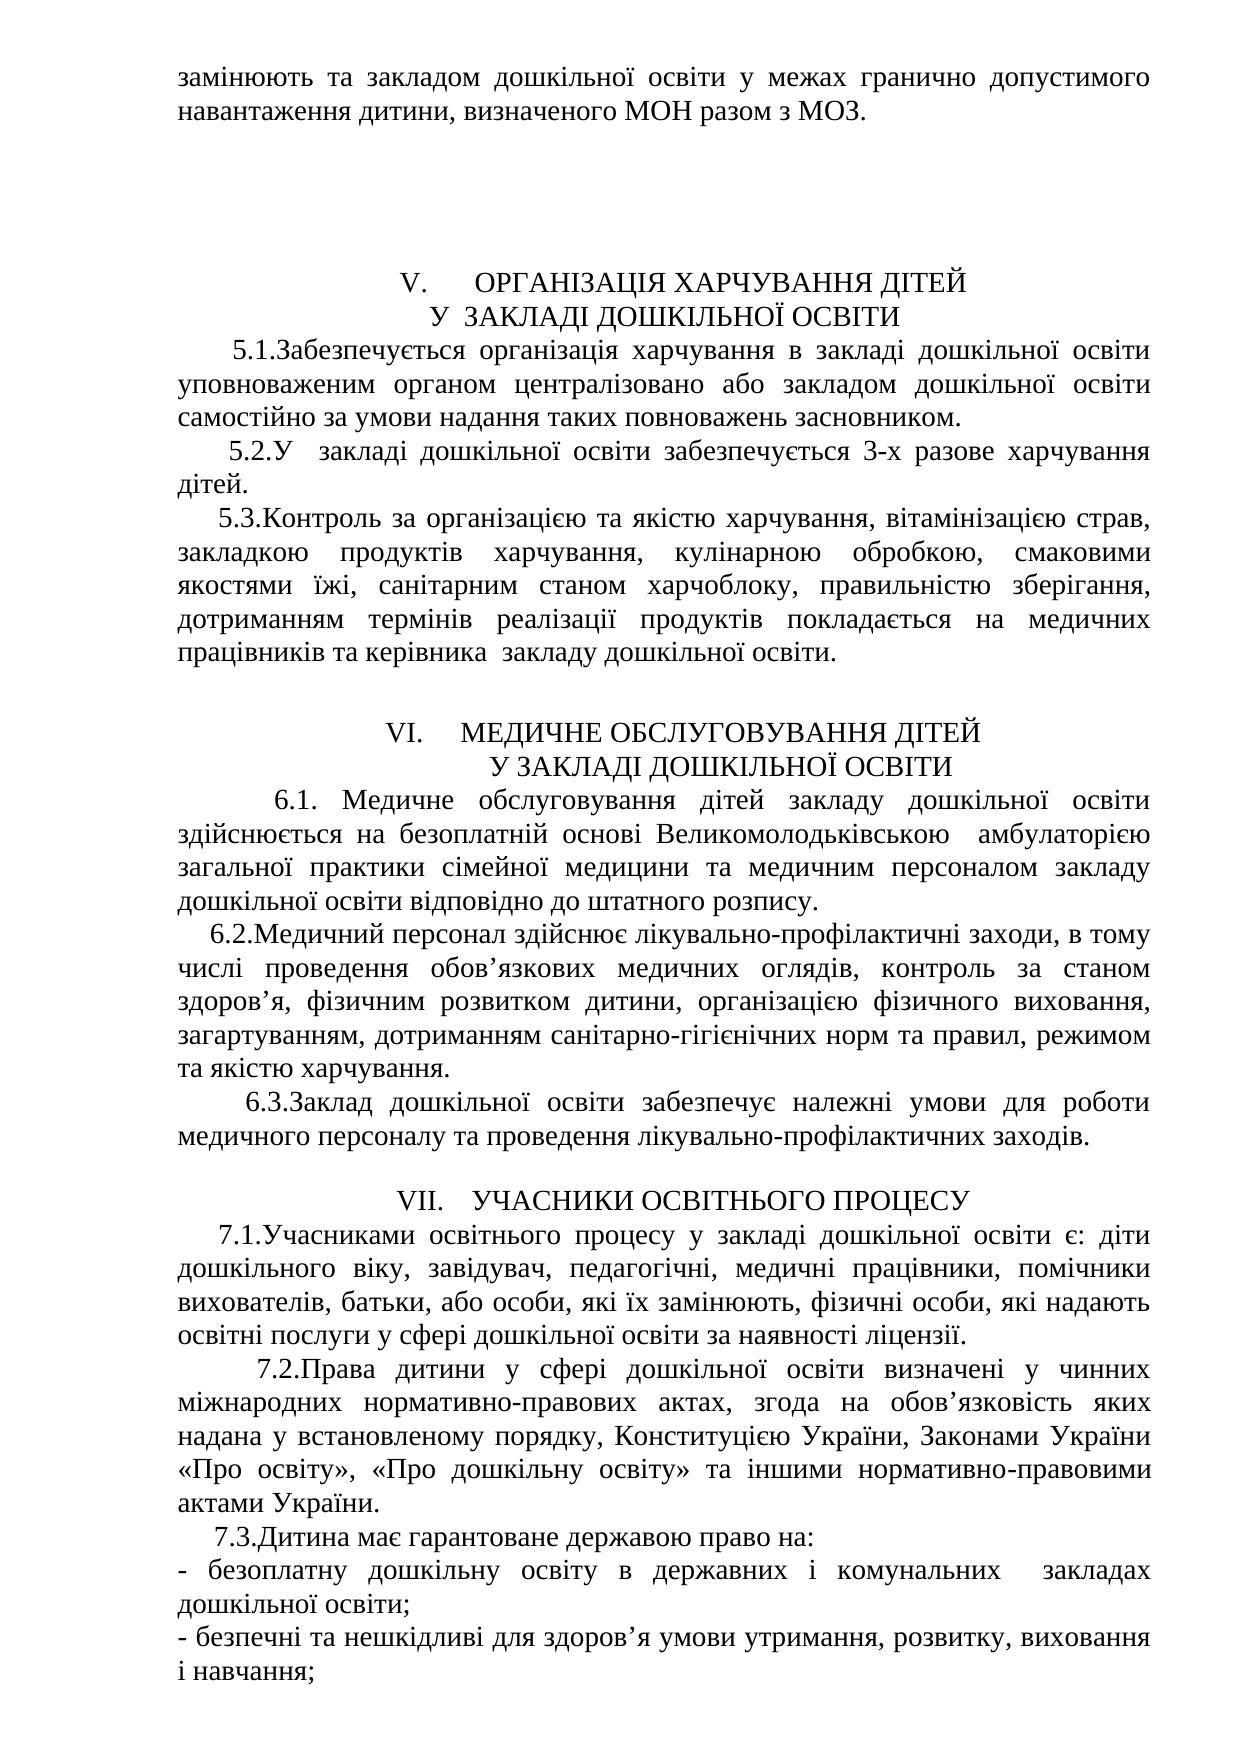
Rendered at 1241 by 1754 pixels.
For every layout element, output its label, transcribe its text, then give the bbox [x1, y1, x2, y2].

text 7.3.Дитина має гарантоване державою право на: [177, 1519, 1152, 1552]
text 5.1.Забезпечується організація харчування в закладі дошкільної освіти уповноваженим органом централізовано або закладом дошкільної освіти самостійно за умови надання таких повноважень засновником. [177, 332, 1152, 433]
text 6.3.Заклад дошкільної освіти забезпечує належні умови для роботи медичного персоналу та проведення лікувально-профілактичних заходів. [177, 1084, 1152, 1151]
text - безпечні та нешкідливі для здоров’я умови утримання, розвитку, виховання і навчання; [177, 1619, 1152, 1686]
list МЕДИЧНЕ ОБСЛУГОВУВАННЯ ДІТЕЙ У ЗАКЛАДІ ДОШКІЛЬНОЇ ОСВІТИ [215, 715, 1152, 782]
text 5.2.У закладі дошкільної освіти забезпечується 3-х разове харчування дітей. [177, 433, 1152, 500]
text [177, 59, 1152, 126]
text 7.2.Права дитини у сфері дошкільної освіти визначені у чинних міжнародних нормативно-правових актах, згода на обов’язковість яких надана у встановленому порядку, Конституцією України, Законами України «Про освіту», «Про дошкільну освіту» та іншими нормативно-правовими актами України. [177, 1351, 1152, 1519]
text 6.2.Медичний персонал здійснює лікувально-профілактичні заходи, в тому числі проведення обов’язкових медичних оглядів, контроль за станом здоров’я, фізичним розвитком дитини, організацією фізичного виховання, загартуванням, дотриманням санітарно-гігієнічних норм та правил, режимом та якістю харчування. [177, 916, 1152, 1084]
list ОРГАНІЗАЦІЯ ХАРЧУВАННЯ ДІТЕЙ [215, 265, 1152, 299]
list УЧАСНИКИ ОСВІТНЬОГО ПРОЦЕСУ [215, 1183, 1152, 1217]
text 7.1.Учасниками освітнього процесу у закладі дошкільної освіти є: діти дошкільного віку, завідувач, педагогічні, медичні працівники, помічники вихователів, батьки, або особи, які їх замінюють, фізичні особи, які надають освітні послуги у сфері дошкільної освіти за наявності ліцензії. [177, 1217, 1152, 1351]
text 5.3.Контроль за організацією та якістю харчування, вітамінізацією страв, закладкою продуктів харчування, кулінарною обробкою, смаковими якостями їжі, санітарним станом харчоблоку, правильністю зберігання, дотриманням термінів реалізації продуктів покладається на медичних працівників та керівника закладу дошкільної освіти. [177, 500, 1152, 668]
text У ЗАКЛАДІ ДОШКІЛЬНОЇ ОСВІТИ [177, 299, 1152, 332]
text 6.1. Медичне обслуговування дітей закладу дошкільної освіти здійснюється на безоплатній основі Великомолодьківською амбулаторією загальної практики сімейної медицини та медичним персоналом закладу дошкільної освіти відповідно до штатного розпису. [177, 782, 1152, 916]
text - безоплатну дошкільну освіту в державних і комунальних закладах дошкільної освіти; [177, 1552, 1152, 1619]
